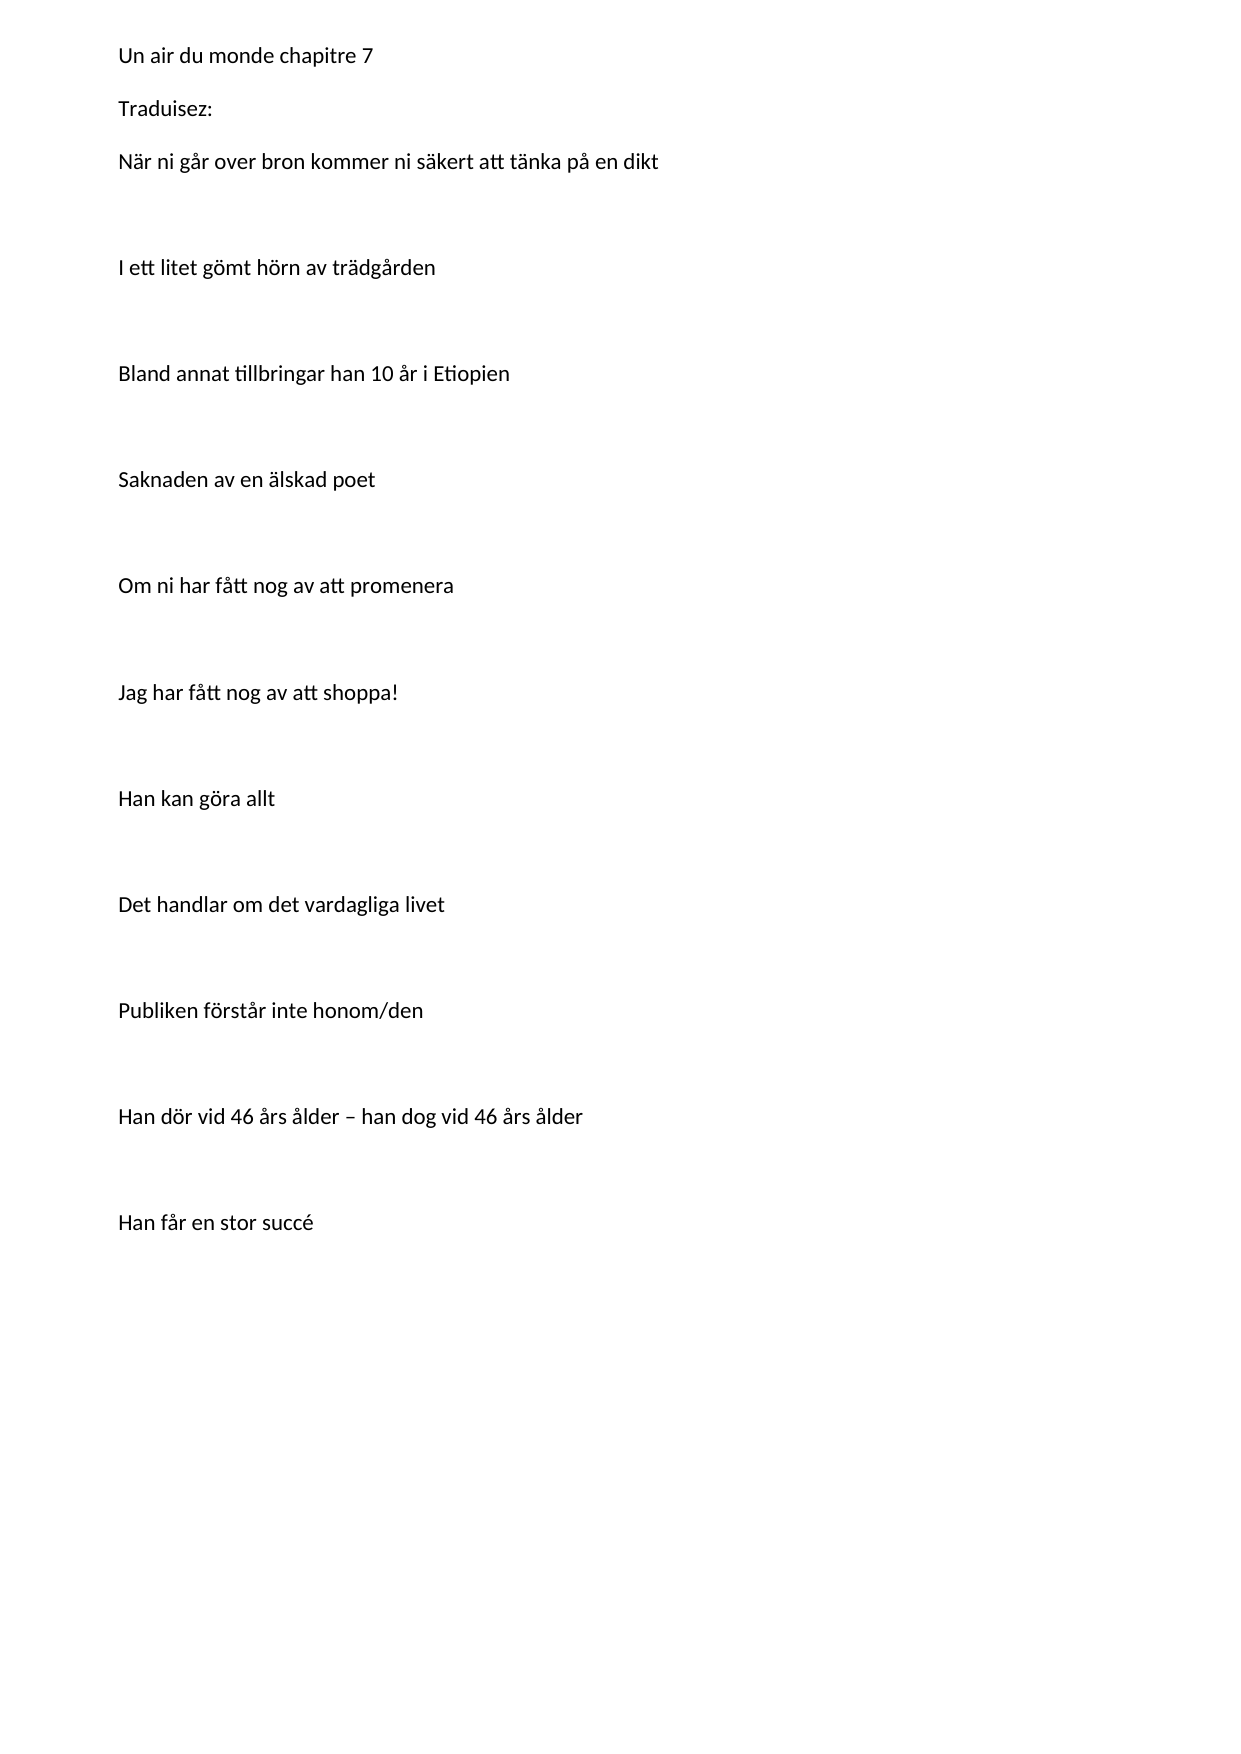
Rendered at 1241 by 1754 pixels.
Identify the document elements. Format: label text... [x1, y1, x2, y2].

text Han får en stor succé [118, 1208, 1199, 1236]
text Saknaden av en älskad poet [118, 466, 1199, 493]
text Det handlar om det vardagliga livet [118, 890, 1199, 918]
text Om ni har fått nog av att promenera [118, 572, 1199, 599]
text Han kan göra allt [118, 784, 1199, 812]
text Bland annat tillbringar han 10 år i Etiopien [118, 359, 1199, 387]
text Jag har fått nog av att shoppa! [118, 678, 1199, 706]
text När ni går over bron kommer ni säkert att tänka på en dikt [118, 147, 1199, 175]
text I ett litet gömt hörn av trädgården [118, 253, 1199, 281]
text Han dör vid 46 års ålder – han dog vid 46 års ålder [118, 1102, 1199, 1130]
text Traduisez: [118, 94, 1199, 122]
text Un air du monde chapitre 7 [118, 41, 1199, 69]
text Publiken förstår inte honom/den [118, 996, 1199, 1024]
